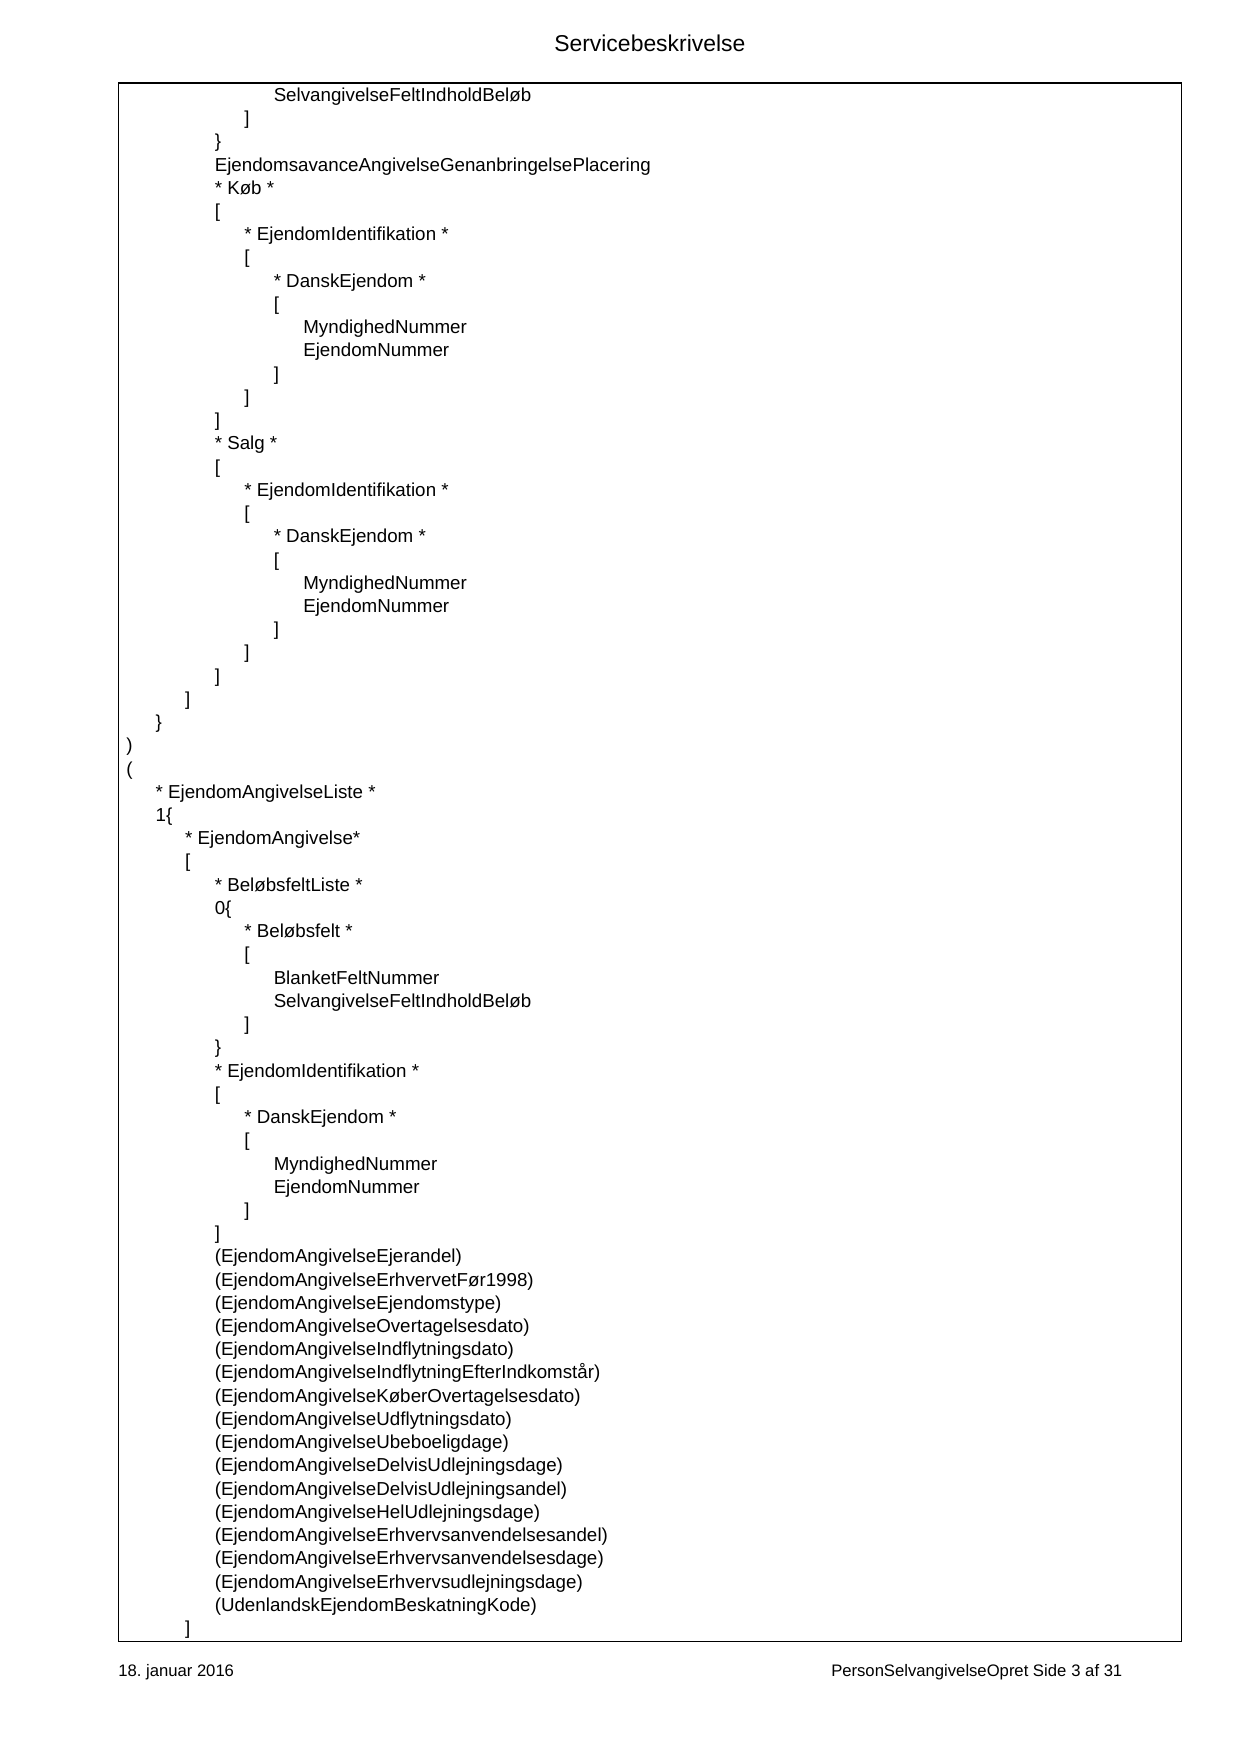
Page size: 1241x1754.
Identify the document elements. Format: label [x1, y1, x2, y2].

table_cell [119, 84, 1181, 1641]
